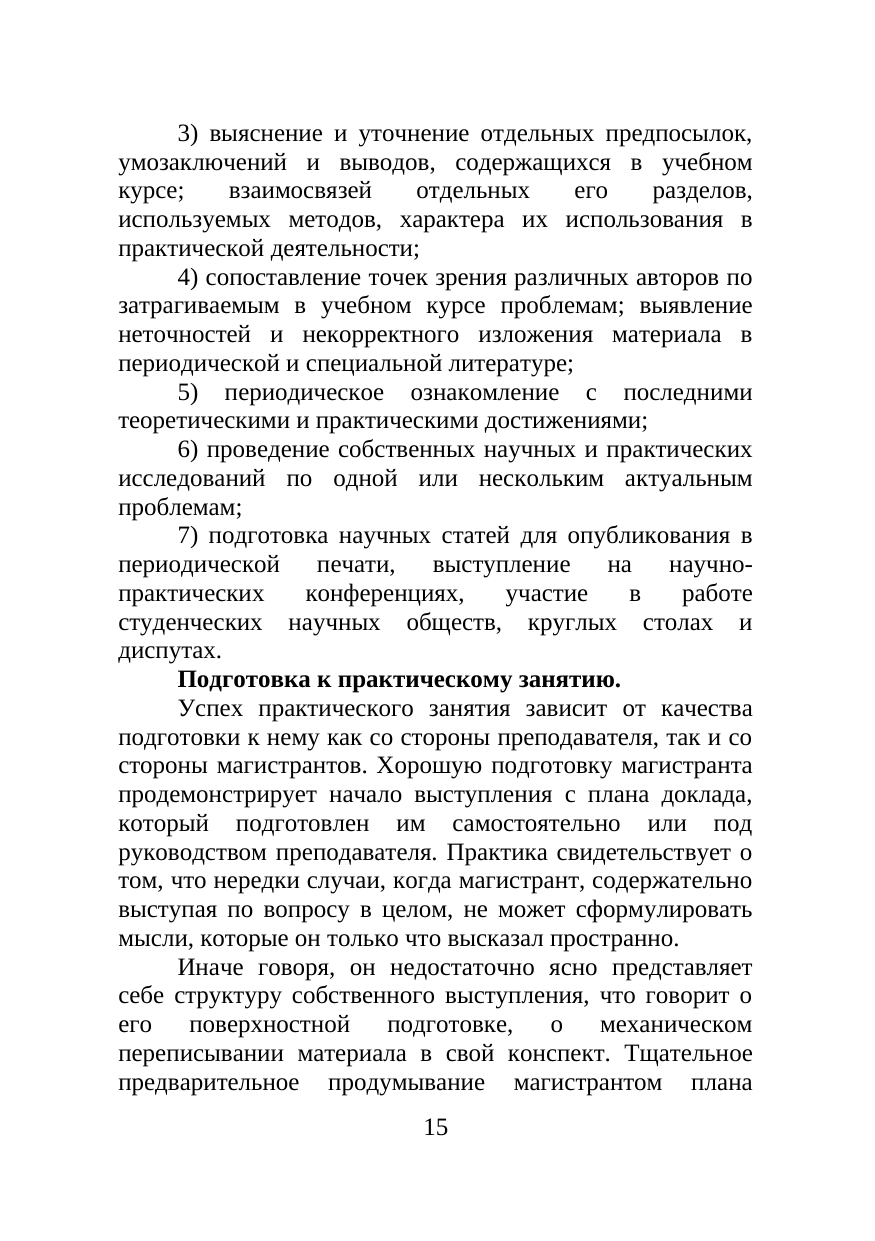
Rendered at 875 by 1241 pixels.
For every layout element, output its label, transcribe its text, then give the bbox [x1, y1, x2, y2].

text 4) сопоставление точек зрения различных авторов по затрагиваемым в учебном курсе проблемам; выявление неточностей и некорректного изложения материала в периодической и специальной литературе; [118, 262, 753, 377]
text Подготовка к практическому занятию. [118, 664, 753, 693]
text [118, 952, 753, 1096]
text 3) выяснение и уточнение отдельных предпосылок, умозаключений и выводов, содержащихся в учебном курсе; взаимосвязей отдельных его разделов, используемых методов, характера их использования в практической деятельности; [118, 118, 753, 262]
text 7) подготовка научных статей для опубликования в периодической печати, выступление на научно-практических конференциях, участие в работе студенческих научных обществ, круглых столах и диспутах. [118, 521, 753, 664]
text 5) периодическое ознакомление с последними теоретическими и практическими достижениями; [118, 377, 753, 434]
text 6) проведение собственных научных и практических исследований по одной или нескольким актуальным проблемам; [118, 434, 753, 521]
text Успех практического занятия зависит от качества подготовки к нему как со стороны преподавателя, так и со стороны магистрантов. Хорошую подготовку магистранта продемонстрирует начало выступления с плана доклада, который подготовлен им самостоятельно или под руководством преподавателя. Практика свидетельствует о том, что нередки случаи, когда магистрант, содержательно выступая по вопросу в целом, не может сформулировать мысли, которые он только что высказал пространно. [118, 693, 753, 952]
